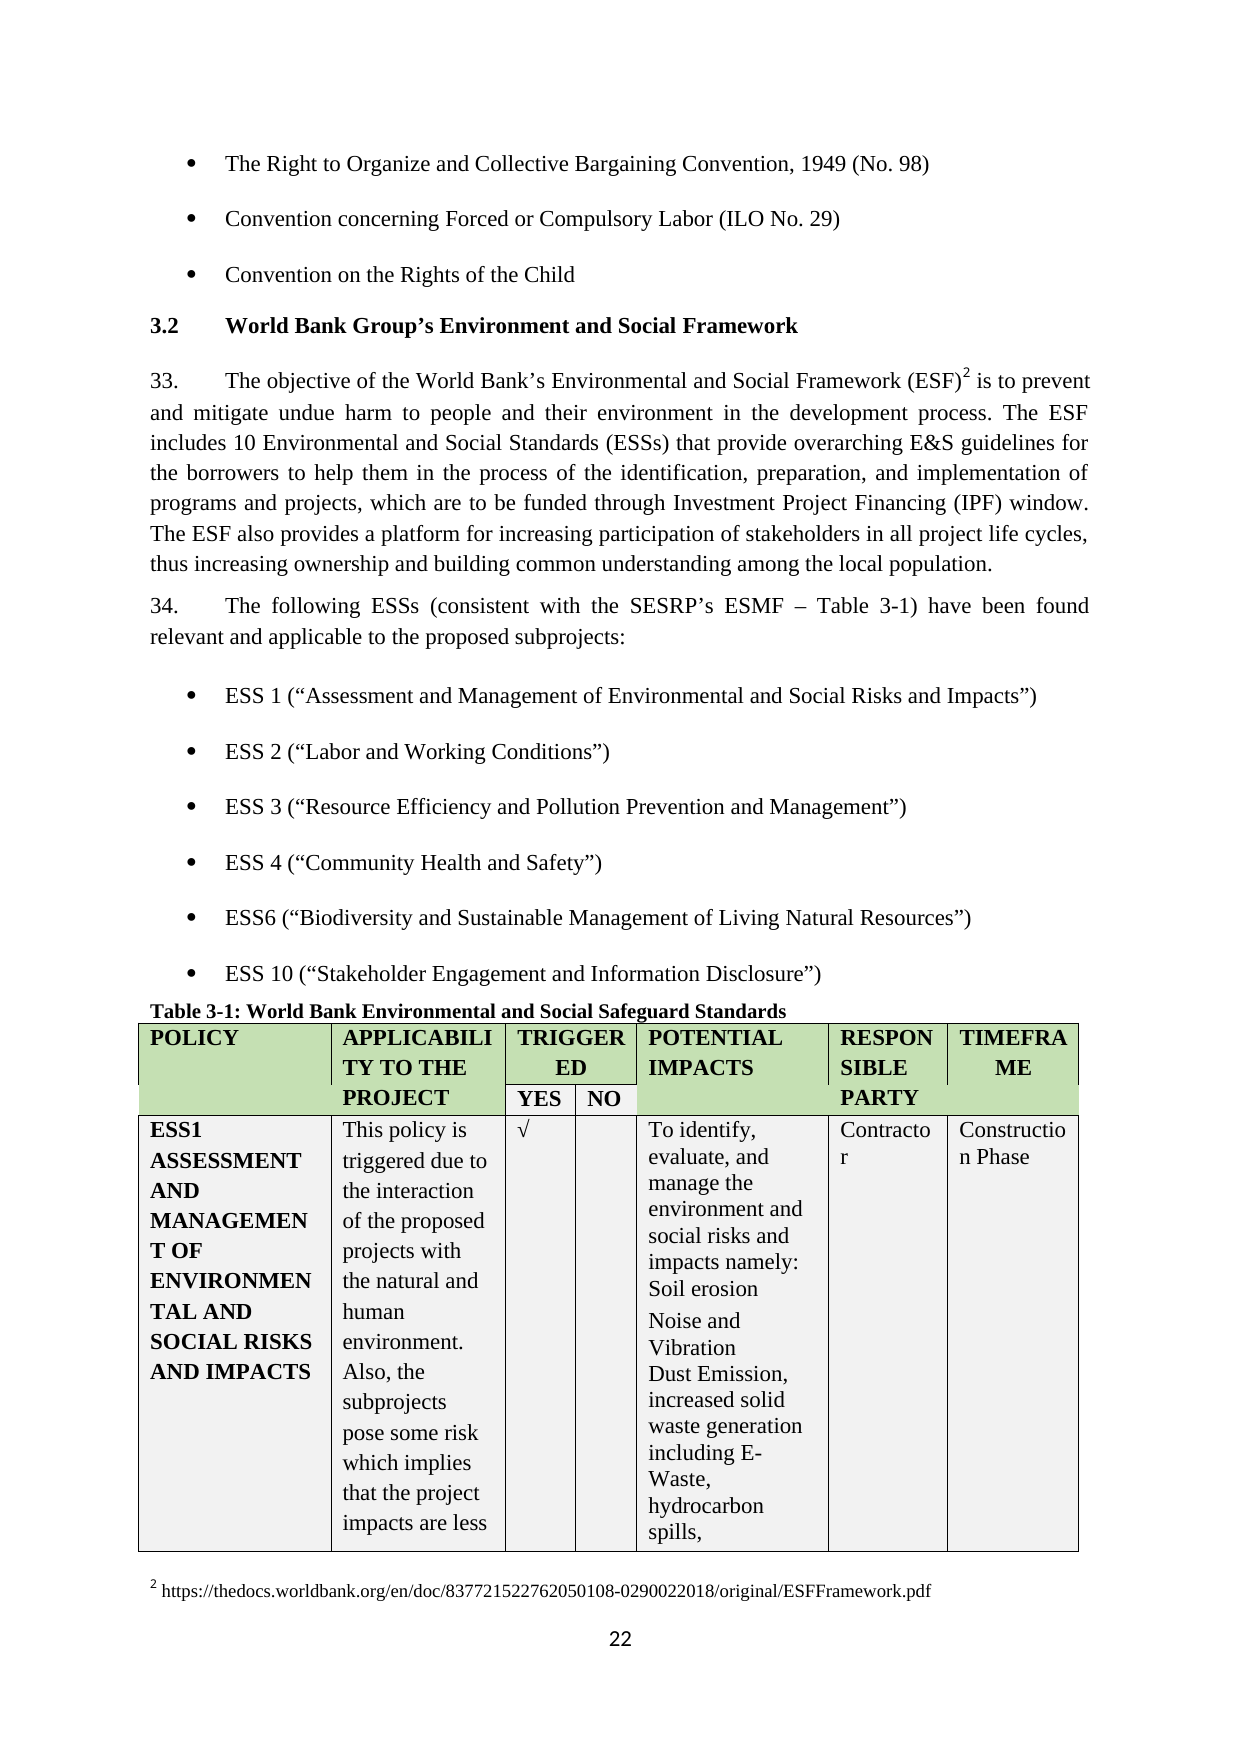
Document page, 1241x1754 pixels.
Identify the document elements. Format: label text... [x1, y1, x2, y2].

table_header Potential impacts [637, 1024, 829, 1115]
table_header responsible Party [829, 1024, 948, 1115]
table_cell √ [506, 1116, 575, 1551]
list ESS 1 (“Assessment and Management of Environmental and Social Risks and Impacts”) [187, 682, 1090, 708]
subtitle World Bank Group’s Environment and Social Framework [150, 312, 1090, 339]
table_cell [576, 1116, 636, 1551]
table_header Policy [139, 1024, 331, 1115]
table_header timeframe [948, 1024, 1079, 1115]
list ESS 3 (“Resource Efficiency and Pollution Prevention and Management”) [187, 793, 1090, 819]
list ESS 10 (“Stakeholder Engagement and Information Disclosure”) [187, 960, 1090, 986]
table_cell No [576, 1085, 637, 1115]
list The Right to Organize and Collective Bargaining Convention, 1949 (No. 98) [187, 150, 1090, 176]
list ESS6 (“Biodiversity and Sustainable Management of Living Natural Resources”) [187, 904, 1090, 931]
table_cell Yes [506, 1085, 575, 1115]
table_header Applicability to the Project [331, 1024, 505, 1115]
list The following ESSs (consistent with the SESRP’s ESMF – Table 3-1) have been found relevant and applicable to the proposed subprojects: [150, 593, 1090, 649]
table_cell Contractor [829, 1116, 947, 1551]
list Convention concerning Forced or Compulsory Labor (ILO No. 29) [187, 206, 1090, 232]
table_cell Construction Phase [948, 1116, 1078, 1551]
table_header TRIGGERED [506, 1024, 636, 1084]
list ESS 2 (“Labor and Working Conditions”) [187, 738, 1090, 764]
list ESS 4 (“Community Health and Safety”) [187, 849, 1090, 875]
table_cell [332, 1116, 505, 1551]
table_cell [139, 1116, 331, 1551]
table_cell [637, 1116, 828, 1551]
text Table 3-1: World Bank Environmental and Social Safeguard Standards [150, 999, 1090, 1023]
list The objective of the World Bank’s Environmental and Social Framework (ESF) is to prevent and mitigate undue harm to people and their environment in the development process. The ESF includes 10 Environmental and Social Standards (ESSs) that provide overarching E&S guidelines for the borrowers to help them in the process of the identification, preparation, and implementation of programs and projects, which are to be funded through Investment Project Financing (IPF) window. The ESF also provides a platform for increasing participation of stakeholders in all project life cycles, thus increasing ownership and building common understanding among the local population. [150, 364, 1090, 576]
list Convention on the Rights of the Child [187, 261, 1090, 287]
